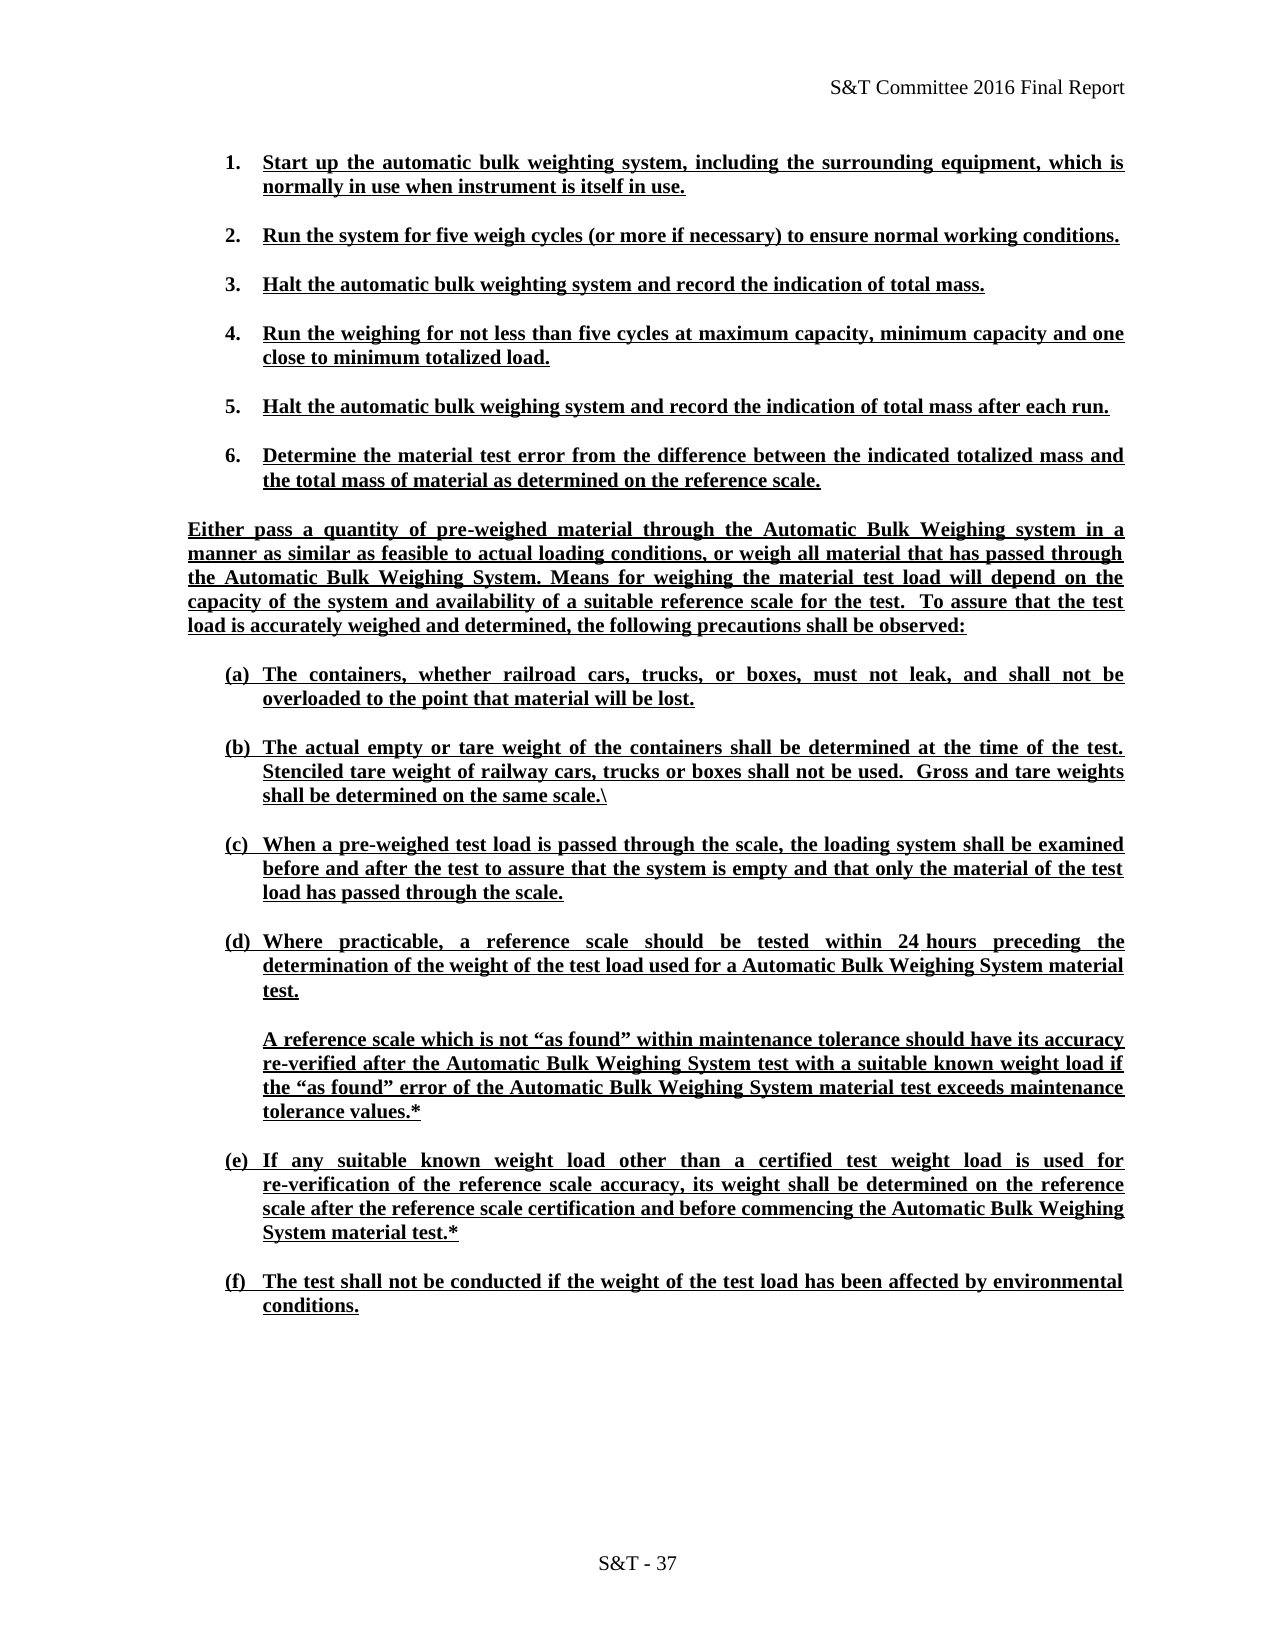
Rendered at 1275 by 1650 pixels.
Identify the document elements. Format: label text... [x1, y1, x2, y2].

list Run the system for five weigh cycles (or more if necessary) to ensure normal working conditions. [225, 223, 1125, 247]
list Where practicable, a reference scale should be tested within 24 hours preceding the determination of the weight of the test load used for a Automatic Bulk Weighing System material test. [225, 929, 1125, 950]
list The test shall not be conducted if the weight of the test load has been affected by environmental conditions. [225, 1269, 1125, 1317]
list The containers, whether railroad cars, trucks, or boxes, must not leak, and shall not be overloaded to the point that material will be lost. [225, 662, 1125, 683]
list Where practicable, a reference scale should be tested within 24 hours preceding the determination of the weight of the test load used for a Automatic Bulk Weighing System material test. [225, 951, 1125, 1002]
list When a pre-weighed test load is passed through the scale, the loading system shall be examined before and after the test to assure that the system is empty and that only the material of the test load has passed through the scale. [225, 854, 1125, 904]
list Halt the automatic bulk weighing system and record the indication of total mass after each run. [225, 394, 1125, 418]
text Either pass a quantity of pre-weighed material through the Automatic Bulk Weighing system in a manner as similar as feasible to actual loading conditions, or weigh all material that has passed through the Automatic Bulk Weighing System. Means for weighing the material test load will depend on the capacity of the system and availability of a suitable reference scale for the test. To assure that the test load is accurately weighed and determined, the following precautions shall be observed: [187, 538, 1125, 610]
text A reference scale which is not “as found” within maintenance tolerance should have its accuracy re-verified after the Automatic Bulk Weighing System test with a suitable known weight load if the “as found” error of the Automatic Bulk Weighing System material test exceeds maintenance tolerance values.* [262, 1096, 1125, 1123]
list The containers, whether railroad cars, trucks, or boxes, must not leak, and shall not be overloaded to the point that material will be lost. [225, 684, 1125, 710]
list When a pre-weighed test load is passed through the scale, the loading system shall be examined before and after the test to assure that the system is empty and that only the material of the test load has passed through the scale. [225, 832, 1125, 853]
list If any suitable known weight load other than a certified test weight load is used for re-verification of the reference scale accuracy, its weight shall be determined on the reference scale after the reference scale certification and before commencing the Automatic Bulk Weighing System material test.* [225, 1170, 1125, 1244]
list Run the weighing for not less than five cycles at maximum capacity, minimum capacity and one close to minimum totalized load. [225, 321, 1125, 369]
text A reference scale which is not “as found” within maintenance tolerance should have its accuracy re-verified after the Automatic Bulk Weighing System test with a suitable known weight load if the “as found” error of the Automatic Bulk Weighing System material test exceeds maintenance tolerance values.* [262, 1048, 1125, 1095]
list If any suitable known weight load other than a certified test weight load is used for re-verification of the reference scale accuracy, its weight shall be determined on the reference scale after the reference scale certification and before commencing the Automatic Bulk Weighing System material test.* [225, 1148, 1125, 1169]
list Halt the automatic bulk weighting system and record the indication of total mass. [225, 272, 1125, 296]
list The actual empty or tare weight of the containers shall be determined at the time of the test. Stenciled tare weight of railway cars, trucks or boxes shall not be used. Gross and tare weights shall be determined on the same scale.\ [225, 757, 1125, 807]
list Start up the automatic bulk weighting system, including the surrounding equipment, which is normally in use when instrument is itself in use. [225, 150, 1125, 198]
list Determine the material test error from the difference between the indicated totalized mass and the total mass of material as determined on the reference scale. [225, 443, 1125, 492]
list The actual empty or tare weight of the containers shall be determined at the time of the test. Stenciled tare weight of railway cars, trucks or boxes shall not be used. Gross and tare weights shall be determined on the same scale.\ [225, 735, 1125, 756]
